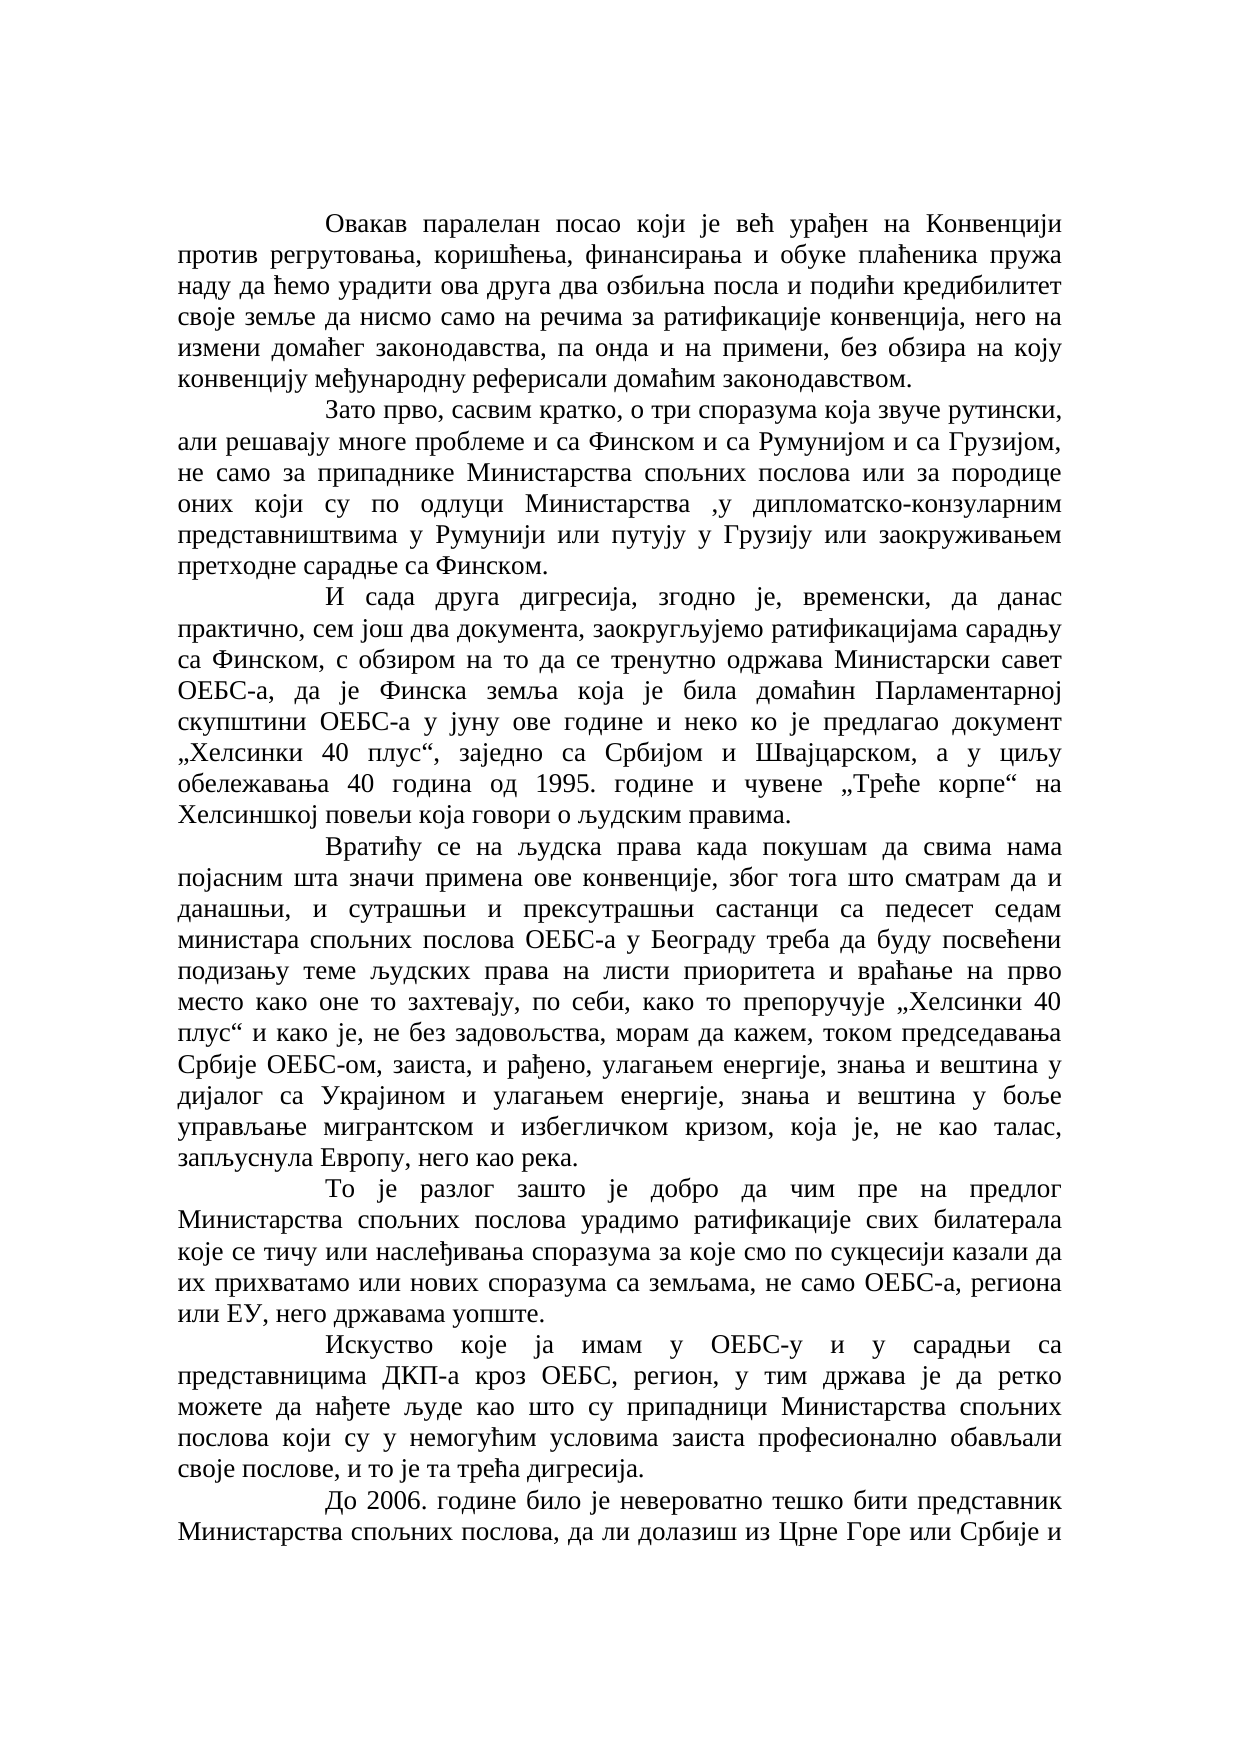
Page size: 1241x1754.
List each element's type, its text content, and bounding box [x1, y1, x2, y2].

text И сада друга дигресија, згодно је, временски, да данас практично, сем још два документа, заокругљујемо ратификацијама сарадњу са Финском, с обзиром на то да се тренутно одржава Министарски савет ОЕБС-а, да је Финска земља која је била домаћин Парламентарној скупштини ОЕБС-а у јуну ове године и неко ко је предлагао документ „Хелсинки 40 плус“, заједно са Србијом и Швајцарском, а у циљу обележавања 40 година од 1995. године и чувене „Треће корпе“ на Хелсиншкој повељи која говори о људским правима. [177, 581, 1063, 830]
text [177, 1484, 1063, 1546]
text То је разлог зашто је добро да чим пре на предлог Министарства спољних послова урадимо ратификације свих билатерала које се тичу или наслеђивања споразума за које смо по сукцесији казали да их прихватамо или нових споразума са земљама, не само ОЕБС-а, региона или ЕУ, него државама уопште. [177, 1172, 1063, 1328]
text Зато прво, сасвим кратко, о три споразума која звуче рутински, али решавају многе проблеме и са Финском и са Румунијом и са Грузијом, не само за припаднике Министарства спољних послова или за породице оних који су по одлуци Министарства ,у дипломатско-конзуларним представништвима у Румунији или путују у Грузију или заокруживањем претходне сарадње са Финском. [177, 394, 1063, 581]
text Вратићу се на људска права када покушам да свима нама појасним шта значи примена ове конвенције, због тога што сматрам да и данашњи, и сутрашњи и прексутрашњи састанци са педесет седам министара спољних послова ОЕБС-а у Београду треба да буду посвећени подизању теме људских права на листи приоритета и враћање на прво место како оне то захтевају, по себи, како то препоручује „Хелсинки 40 плус“ и како је, не без задовољства, морам да кажем, током председавања Србије ОЕБС-ом, заиста, и рађено, улагањем енергије, знања и вештина у дијалог са Украјином и улагањем енергије, знања и вештина у боље управљање мигрантском и избегличком кризом, која је, не као талас, запљуснула Европу, него као река. [177, 830, 1063, 1172]
text Искуство које ја имам у ОЕБС-у и у сарадњи са представницима ДКП-а кроз ОЕБС, регион, у тим држава је да ретко можете да нађете људе као што су припадници Министарства спољних послова који су у немогућим условима заиста професионално обављали своје послове, и то је та трећа дигресија. [177, 1328, 1063, 1484]
text Овакав паралелан посао који је већ урађен на Конвенцији против регрутовања, коришћења, финансирања и обуке плаћеника пружа наду да ћемо урадити ова друга два озбиљна посла и подићи кредибилитет своје земље да нисмо само на речима за ратификације конвенција, него на измени домаћег законодавства, па онда и на примени, без обзира на коју конвенцију међународну реферисали домаћим законодавством. [177, 207, 1063, 394]
